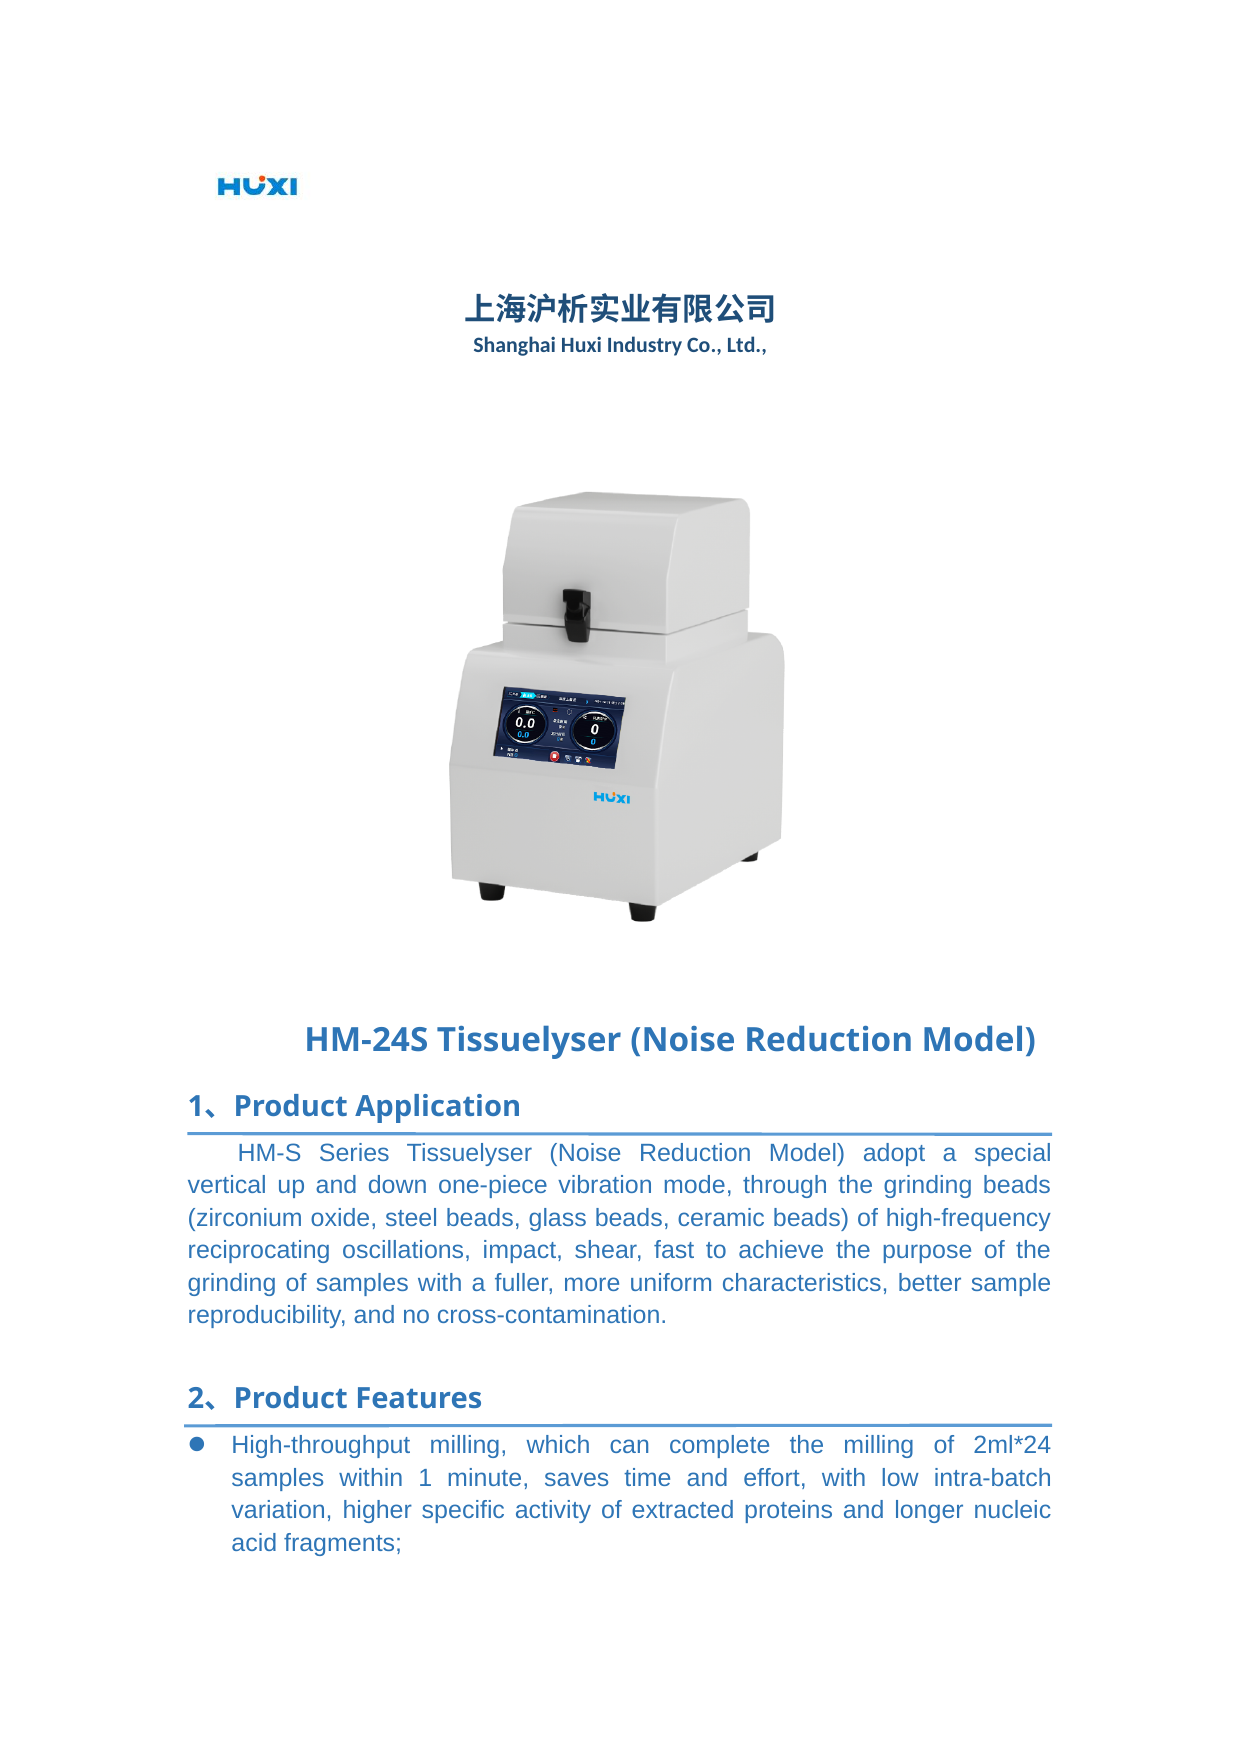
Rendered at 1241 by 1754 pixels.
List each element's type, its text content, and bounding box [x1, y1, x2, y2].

picture [187, 117, 323, 254]
list High-throughput milling, which can complete the milling of 2ml*24 samples within 1 minute, saves time and effort, with low intra-batch variation, higher specific activity of extracted proteins and longer nucleic acid fragments; [187, 1429, 1053, 1559]
text 2、Product Features [187, 1364, 1053, 1429]
text HM-24S Tissuelyser (Noise Reduction Model) [187, 1006, 1053, 1071]
text 1、Product Application [187, 1071, 1053, 1136]
picture [339, 421, 902, 983]
text HM-S Series Tissuelyser (Noise Reduction Model) adopt a special vertical up and down one-piece vibration mode, through the grinding beads (zirconium oxide, steel beads, glass beads, ceramic beads) of high-frequency reciprocating oscillations, impact, shear, fast to achieve the purpose of the grinding of samples with a fuller, more uniform characteristics, better sample reproducibility, and no cross-contamination. [187, 1136, 1053, 1331]
